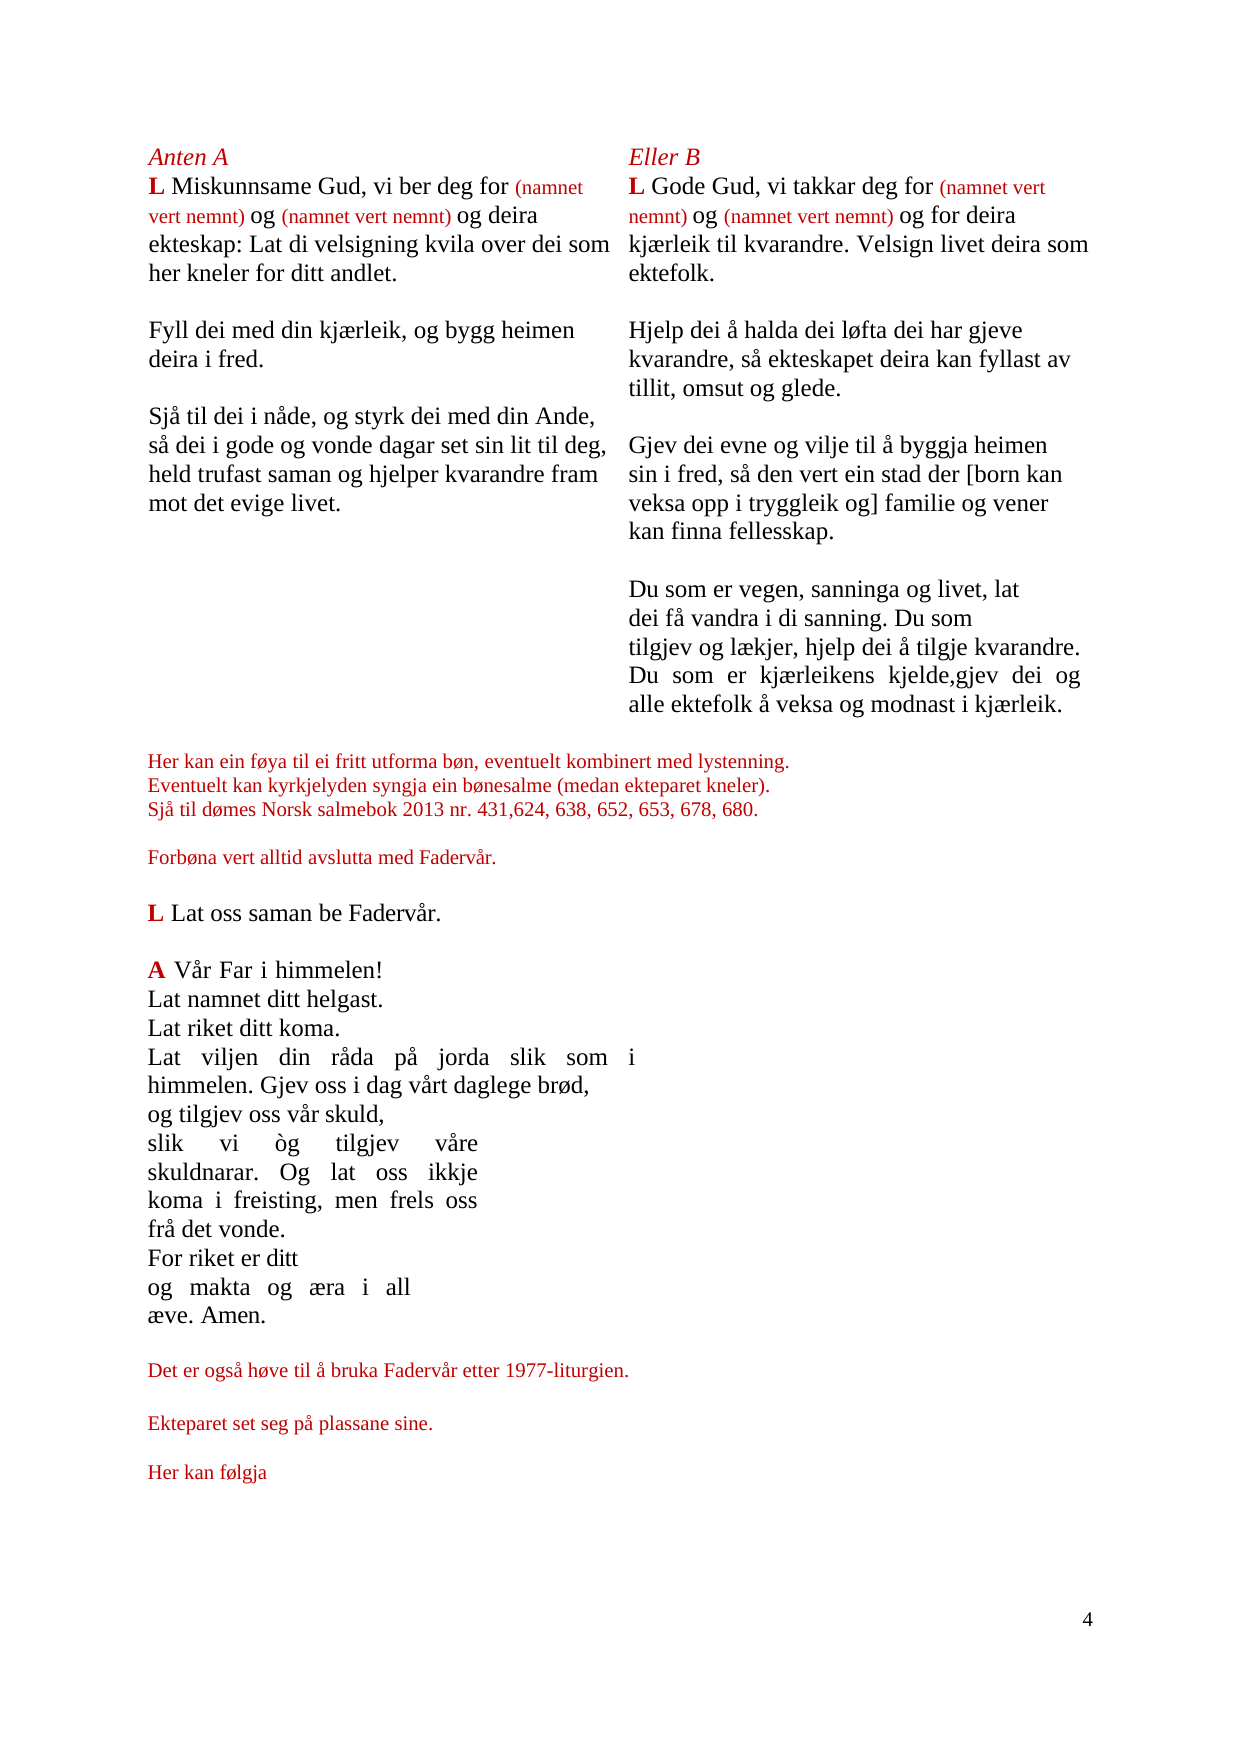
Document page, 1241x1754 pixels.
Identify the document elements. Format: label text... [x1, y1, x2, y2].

text Forbøna vert alltid avslutta med Fadervår. [147, 845, 1105, 869]
table_header Eller B L Gode Gud, vi takkar deg for (namnet vert nemnt) og (namnet vert nemnt) og for deira kjærleik til kvarandre. Velsign livet deira som ektefolk. Hjelp dei å halda dei løfta dei har gjeve kvarandre, så ekteskapet deira kan fyllast av tillit, omsut og glede. Gjev dei evne og vilje til å byggja heimen sin i fred, så den vert ein stad der [born kan veksa opp i tryggleik og] familie og vener kan finna fellesskap. Du som er vegen, sanninga og livet, lat dei få vandra i di sanning. Du som tilgjev og lækjer, hjelp dei å tilgje kvarandre. Du som er kjærleikens kjelde,gjev dei og alle ektefolk å veksa og modnast i kjærleik. [619, 144, 1093, 718]
text Her kan følgja [147, 1464, 1105, 1483]
text A Vår Far i himmelen! Lat namnet ditt helgast. Lat riket ditt koma. [147, 955, 384, 1042]
text og makta og æra i all æve. Amen. [147, 1272, 411, 1329]
text slik vi òg tilgjev våre skuldnarar. Og lat oss ikkje koma i freisting, men frels oss frå det vonde. [147, 1128, 478, 1243]
text Det er også høve til å bruka Fadervår etter 1977-liturgien. Ekteparet set seg på plassane sine. [147, 1358, 691, 1435]
text L Lat oss saman be Fadervår. [147, 898, 1105, 927]
text Her kan ein føya til ei fritt utforma bøn, eventuelt kombinert med lystenning. Eventuelt kan kyrkjelyden syngja ein bønesalme (medan ekteparet kneler). Sjå til dømes Norsk salmebok 2013 nr. 431,624, 638, 652, 653, 678, 680. [147, 749, 795, 821]
text og tilgjev oss vår skuld, [147, 1099, 1105, 1128]
table_header Anten A L Miskunnsame Gud, vi ber deg for (namnet vert nemnt) og (namnet vert nemnt) og deira ekteskap: Lat di velsigning kvila over dei som her kneler for ditt andlet. Fyll dei med din kjærleik, og bygg heimen deira i fred. Sjå til dei i nåde, og styrk dei med din Ande, så dei i gode og vonde dagar set sin lit til deg, held trufast saman og hjelper kvarandre fram mot det evige livet. [143, 144, 618, 718]
text For riket er ditt [147, 1243, 1105, 1272]
text Lat viljen din råda på jorda slik som i himmelen. Gjev oss i dag vårt daglege brød, [147, 1042, 635, 1099]
